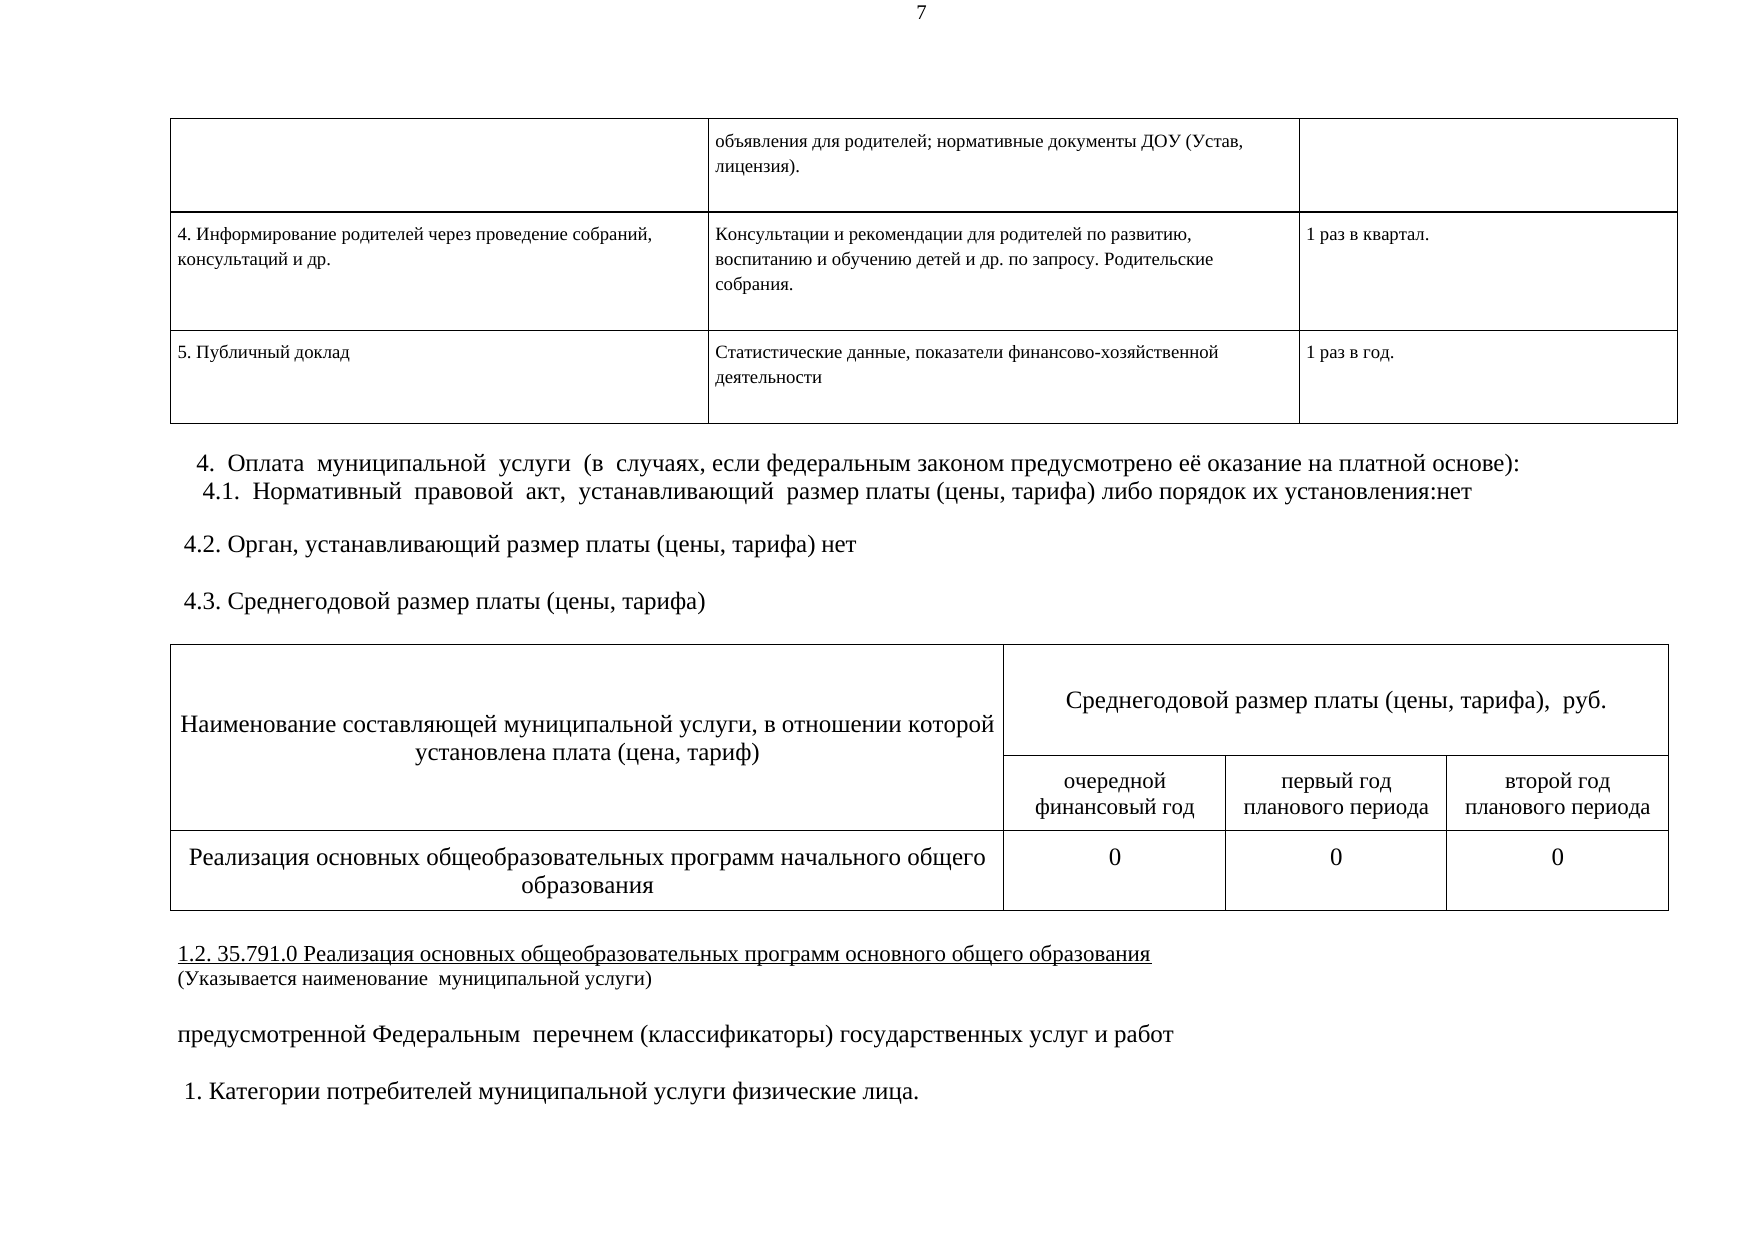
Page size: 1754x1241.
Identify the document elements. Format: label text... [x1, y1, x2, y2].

text 1.2. 35.791.0 Реализация основных общеобразовательных программ основного общего образования [177, 939, 1665, 966]
table_cell очередной финансовый год [1004, 756, 1225, 830]
table_cell 1 раз в квартал. [1300, 213, 1677, 329]
table_cell 5. Публичный доклад [171, 331, 708, 423]
table_cell Статистические данные, показатели финансово-хозяйственной деятельности [709, 331, 1299, 423]
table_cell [709, 119, 1299, 211]
table_cell 0 [1447, 831, 1668, 910]
table_cell Реализация основных общеобразовательных программ начального общего образования [171, 831, 1003, 910]
table_header Среднегодовой размер платы (цены, тарифа), руб. [1004, 645, 1668, 755]
text 4.1. Нормативный правовой акт, устанавливающий размер платы (цены, тарифа) либо порядок их установления:нет [177, 476, 1665, 505]
table_cell 0 [1004, 831, 1225, 910]
text предусмотренной Федеральным перечнем (классификаторы) государственных услуг и работ [177, 1019, 1665, 1047]
table_cell 4. Информирование родителей через проведение собраний, консультаций и др. [171, 213, 708, 329]
text (Указывается наименование муниципальной услуги) [177, 966, 1665, 990]
text 4.2. Орган, устанавливающий размер платы (цены, тарифа) нет [177, 529, 1665, 557]
text 4. Оплата муниципальной услуги (в случаях, если федеральным законом предусмотрено её оказание на платной основе): [177, 448, 1665, 476]
text 4.3. Среднегодовой размер платы (цены, тарифа) [177, 586, 1665, 615]
text 1. Категории потребителей муниципальной услуги физические лица. [177, 1076, 1665, 1105]
table_header Наименование составляющей муниципальной услуги, в отношении которой установлена плата (цена, тариф) [171, 645, 1003, 830]
table_cell второй год планового периода [1447, 756, 1668, 830]
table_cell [171, 119, 708, 211]
table_cell 1 раз в год. [1300, 331, 1677, 423]
table_cell первый год планового периода [1226, 756, 1446, 830]
table_cell 0 [1226, 831, 1446, 910]
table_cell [1300, 119, 1677, 211]
table_cell Консультации и рекомендации для родителей по развитию, воспитанию и обучению детей и др. по запросу. Родительские собрания. [709, 213, 1299, 329]
